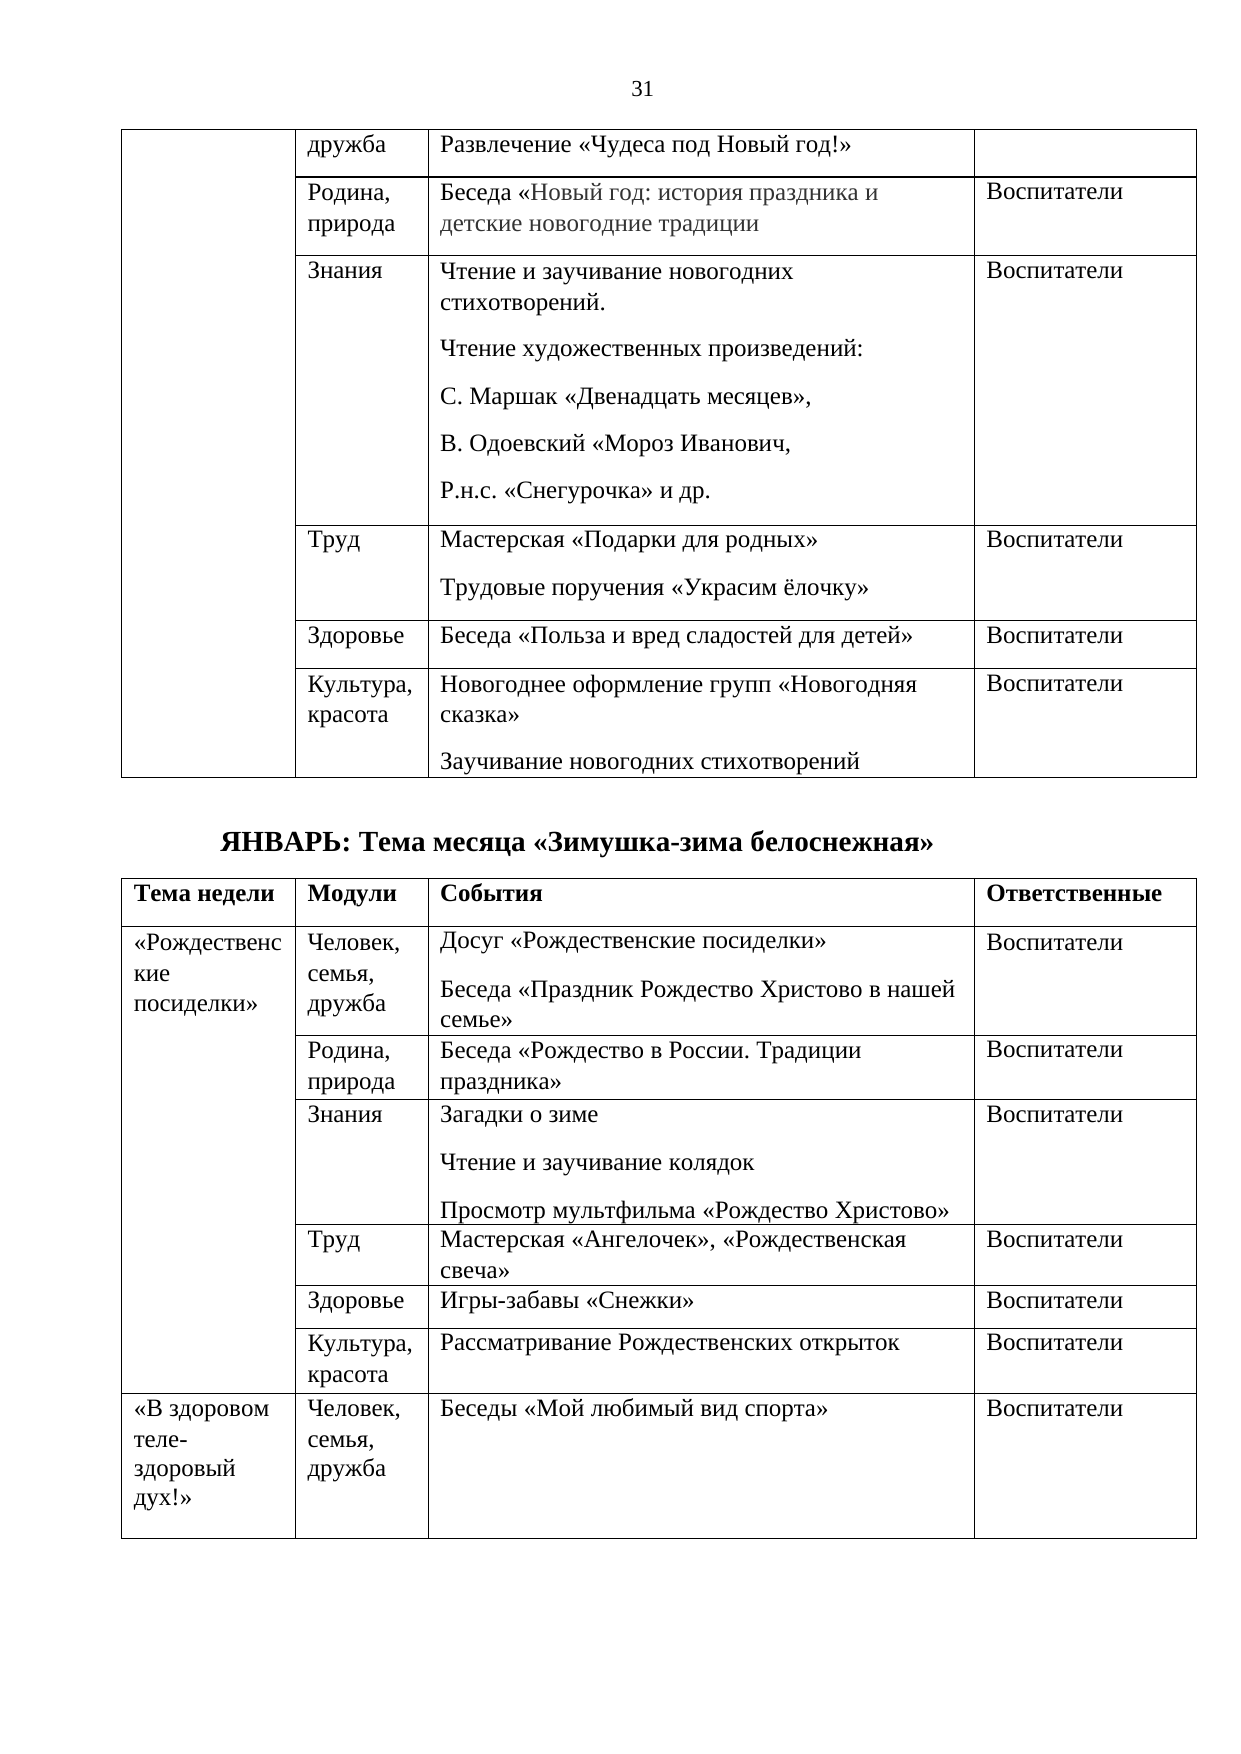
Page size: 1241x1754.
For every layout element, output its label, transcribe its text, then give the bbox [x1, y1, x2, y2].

table_cell Культура, красота [296, 1329, 428, 1393]
table_cell Воспитатели [975, 1225, 1196, 1285]
table_header Развлечение «Чудеса под Новый год!» [429, 130, 974, 176]
table_cell Знания [296, 1100, 428, 1223]
table_cell Воспитатели [975, 256, 1196, 524]
table_cell «Рождественс кие посиделки» [122, 927, 295, 1393]
table_cell Воспитатели [975, 1100, 1196, 1223]
table_header События [429, 879, 974, 926]
table_cell Беседа «Польза и вред сладостей для детей» [429, 621, 974, 668]
table_cell Чтение и заучивание новогодних стихотворений. Чтение художественных произведений: С. Маршак «Двенадцать месяцев», В. Одоевский «Мороз Иванович, Р.н.с. «Снегурочка» и др. [429, 256, 974, 524]
table_cell Воспитатели [975, 927, 1196, 1034]
table_cell Воспитатели [975, 526, 1196, 620]
table_cell «В здоровом теле- здоровый дух!» [122, 1394, 295, 1538]
table_cell Труд [296, 1225, 428, 1285]
table_header [122, 130, 295, 777]
table_cell Воспитатели [975, 1329, 1196, 1393]
table_cell Культура, красота [296, 669, 428, 777]
table_cell Родина, природа [296, 1036, 428, 1099]
table_cell Беседы «Мой любимый вид спорта» [429, 1394, 974, 1538]
table_cell Воспитатели [975, 1394, 1196, 1538]
table_header дружба [296, 130, 428, 176]
table_cell Досуг «Рождественские посиделки» Беседа «Праздник Рождество Христово в нашей семье» [429, 927, 974, 1034]
table_cell Воспитатели [975, 1036, 1196, 1099]
table_cell Знания [296, 256, 428, 524]
table_header Модули [296, 879, 428, 926]
table_cell Воспитатели [975, 1286, 1196, 1327]
table_cell Игры-забавы «Снежки» [429, 1286, 974, 1327]
table_header Ответственные [975, 879, 1196, 926]
table_header Тема недели [122, 879, 295, 926]
table_cell Воспитатели [975, 178, 1196, 255]
table_cell Человек, семья, дружба [296, 927, 428, 1034]
table_cell Беседа «Рождество в России. Традиции праздника» [429, 1036, 974, 1099]
table_cell Воспитатели [975, 669, 1196, 777]
text ЯНВАРЬ: Тема месяца «Зимушка-зима белоснежная» [220, 824, 1223, 858]
table_cell Здоровье [296, 621, 428, 668]
table_cell Воспитатели [975, 621, 1196, 668]
table_cell Рассматривание Рождественских открыток [429, 1329, 974, 1393]
table_cell Здоровье [296, 1286, 428, 1327]
table_header [975, 130, 1196, 176]
table_cell Мастерская «Подарки для родных» Трудовые поручения «Украсим ёлочку» [429, 526, 974, 620]
table_cell Загадки о зиме Чтение и заучивание колядок Просмотр мультфильма «Рождество Христово» [429, 1100, 974, 1223]
table_cell Человек, семья, дружба [296, 1394, 428, 1538]
table_cell Беседа «Новый год: история праздника и детские новогодние традиции [429, 178, 974, 255]
table_cell Мастерская «Ангелочек», «Рождественская свеча» [429, 1225, 974, 1285]
table_cell Труд [296, 526, 428, 620]
table_cell Родина, природа [296, 178, 428, 255]
table_cell Новогоднее оформление групп «Новогодняя сказка» Заучивание новогодних стихотворений [429, 669, 974, 777]
